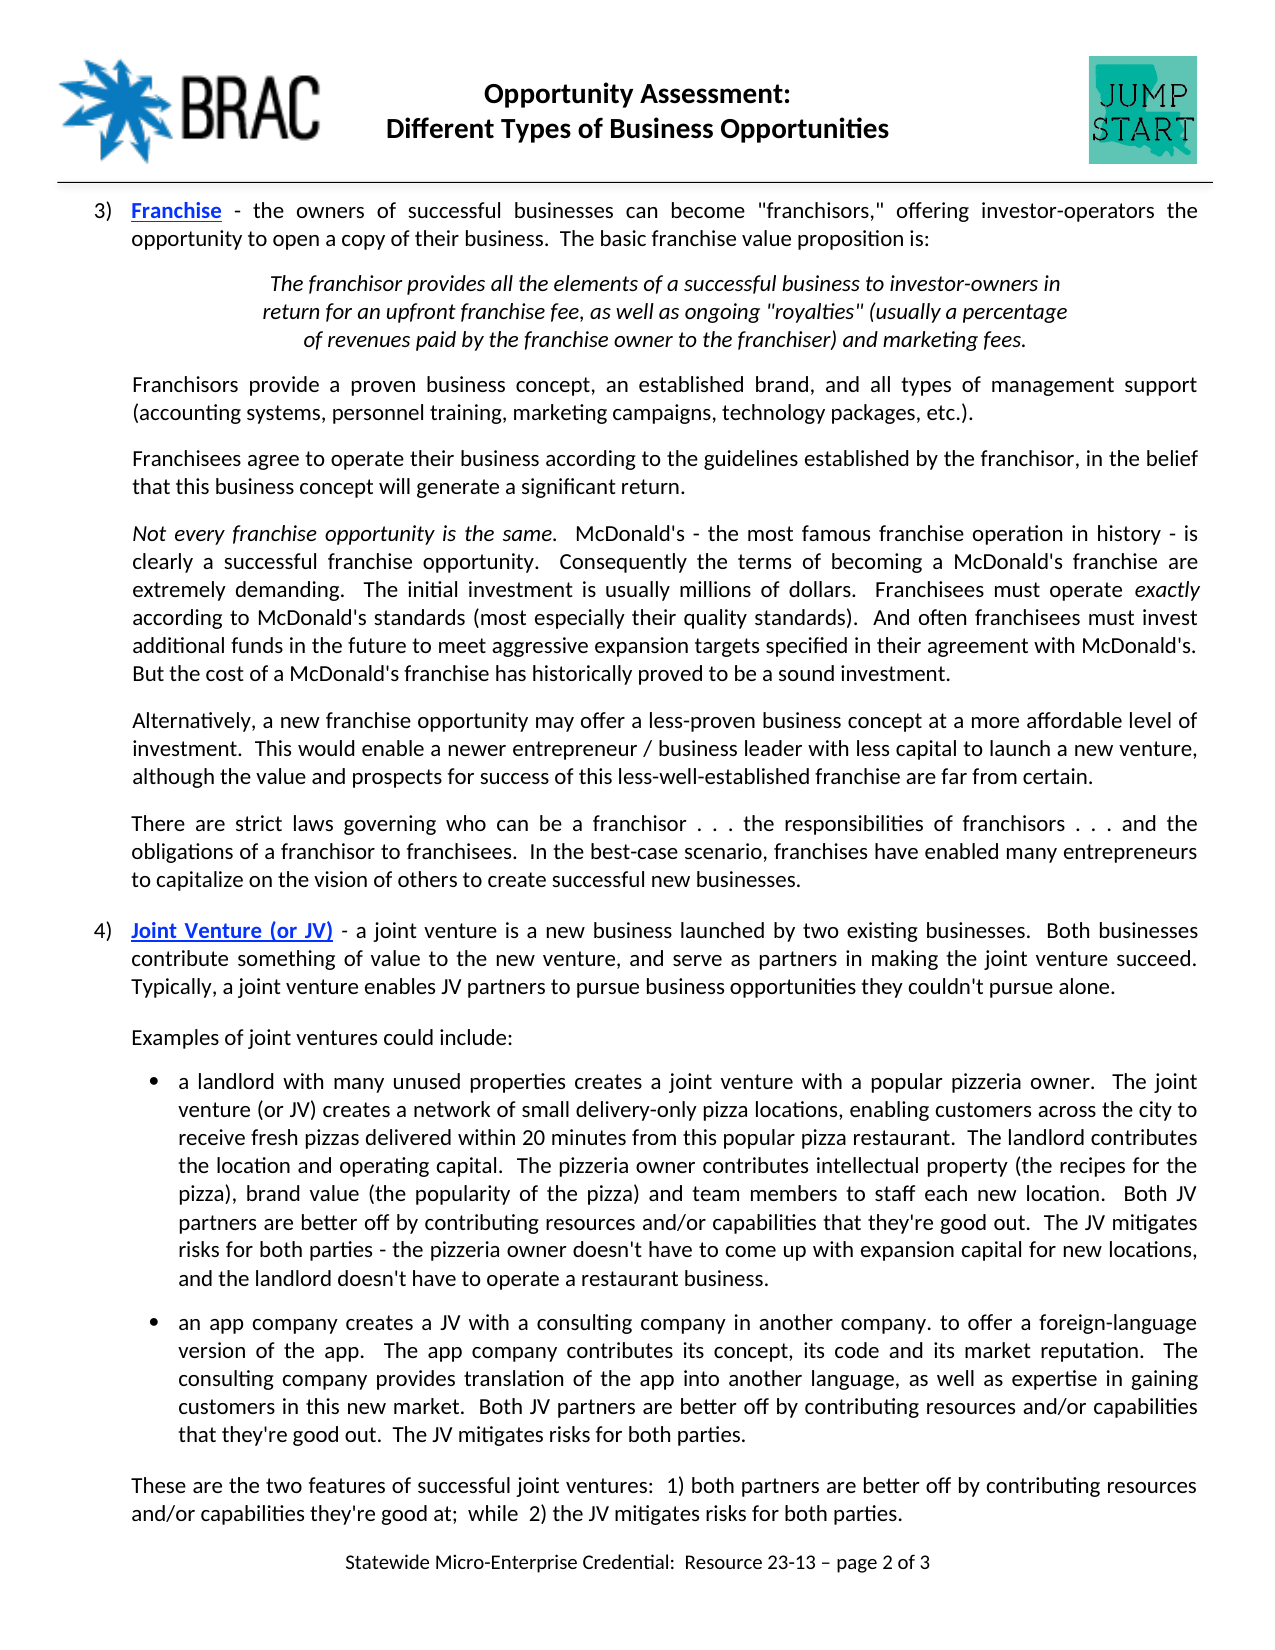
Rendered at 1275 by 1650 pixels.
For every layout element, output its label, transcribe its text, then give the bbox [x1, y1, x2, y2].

text Alternatively, a new franchise opportunity may offer a less-proven business concept at a more affordable level of investment. This would enable a newer entrepreneur / business leader with less capital to launch a new venture, although the value and prospects for success of this less-well-established franchise are far from certain. [132, 706, 1200, 790]
text Franchisors provide a proven business concept, an established brand, and all types of management support (accounting systems, personnel training, marketing campaigns, technology packages, etc.). [132, 370, 1200, 426]
text The franchisor provides all the elements of a successful business to investor-owners in return for an upfront franchise fee, as well as ongoing "royalties" (usually a percentage of revenues paid by the franchise owner to the franchiser) and marketing fees. [253, 269, 1078, 353]
picture [56, 37, 339, 183]
picture [1088, 56, 1198, 164]
text There are strict laws governing who can be a franchisor . . . the responsibilities of franchisors . . . and the obligations of a franchisor to franchisees. In the best-case scenario, franchises have enabled many entrepreneurs to capitalize on the vision of others to create successful new businesses. [131, 809, 1200, 893]
list an app company creates a JV with a consulting company in another company. to offer a foreign-language version of the app. The app company contributes its concept, its code and its market reputation. The consulting company provides translation of the app into another language, as well as expertise in gaining customers in this new market. Both JV partners are better off by contributing resources and/or capabilities that they're good out. The JV mitigates risks for both parties. [150, 1308, 1200, 1448]
text Franchisees agree to operate their business according to the guidelines established by the franchisor, in the belief that this business concept will generate a significant return. [132, 444, 1200, 501]
list Franchise - the owners of successful businesses can become "franchisors," offering investor-operators the opportunity to open a copy of their business. The basic franchise value proposition is: [94, 196, 1200, 252]
text These are the two features of successful joint ventures: 1) both partners are better off by contributing resources and/or capabilities they're good at; while 2) the JV mitigates risks for both parties. [131, 1471, 1200, 1527]
text Not every franchise opportunity is the same. McDonald's - the most famous franchise operation in history - is clearly a successful franchise opportunity. Consequently the terms of becoming a McDonald's franchise are extremely demanding. The initial investment is usually millions of dollars. Franchisees must operate exactly according to McDonald's standards (most especially their quality standards). And often franchisees must invest additional funds in the future to meet aggressive expansion targets specified in their agreement with McDonald's. But the cost of a McDonald's franchise has historically proved to be a sound investment. [132, 519, 1200, 687]
list Joint Venture (or JV) - a joint venture is a new business launched by two existing businesses. Both businesses contribute something of value to the new venture, and serve as partners in making the joint venture succeed. Typically, a joint venture enables JV partners to pursue business opportunities they couldn't pursue alone. [94, 916, 1200, 1000]
list a landlord with many unused properties creates a joint venture with a popular pizzeria owner. The joint venture (or JV) creates a network of small delivery-only pizza locations, enabling customers across the city to receive fresh pizzas delivered within 20 minutes from this popular pizza restaurant. The landlord contributes the location and operating capital. The pizzeria owner contributes intellectual property (the recipes for the pizza), brand value (the popularity of the pizza) and team members to staff each new location. Both JV partners are better off by contributing resources and/or capabilities that they're good out. The JV mitigates risks for both parties - the pizzeria owner doesn't have to come up with expansion capital for new locations, and the landlord doesn't have to operate a restaurant business. [150, 1067, 1200, 1292]
text Examples of joint ventures could include: [131, 1023, 1200, 1051]
